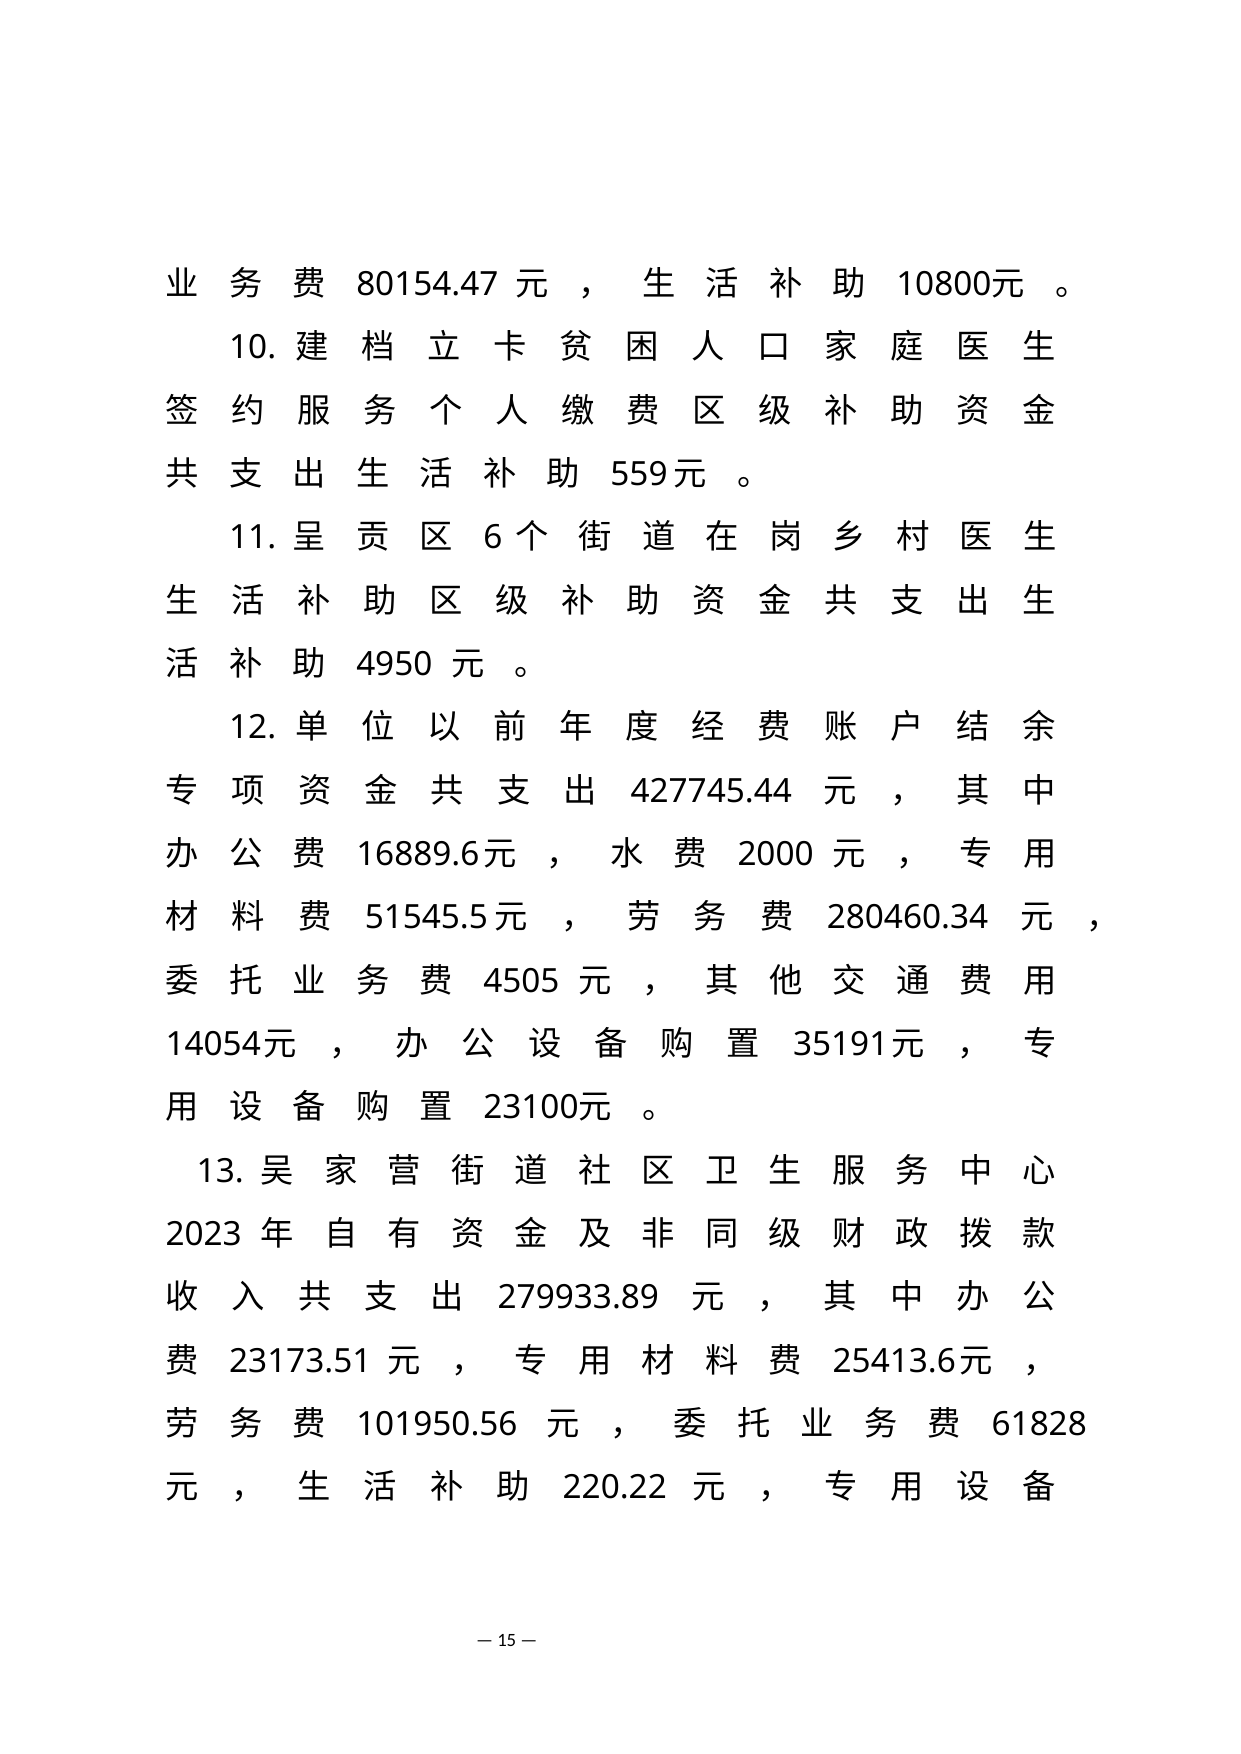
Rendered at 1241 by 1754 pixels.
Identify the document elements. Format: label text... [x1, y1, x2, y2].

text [165, 1136, 1087, 1516]
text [165, 249, 1087, 313]
text 11.呈贡区6个街道在岗乡村医生生活补助区级补助资金共支出生活补助4950元。 [165, 503, 1087, 693]
text 10.建档立卡贫困人口家庭医生签约服务个人缴费区级补助资金共支出生活补助559元。 [165, 313, 1087, 503]
text 12.单位以前年度经费账户结余专项资金共支出427745.44元，其中办公费16889.6元，水费2000元，专用材料费51545.5元，劳务费280460.34元，委托业务费4505元，其他交通费用14054元，办公设备购置35191元，专用设备购置23100元。 [165, 693, 1087, 1136]
